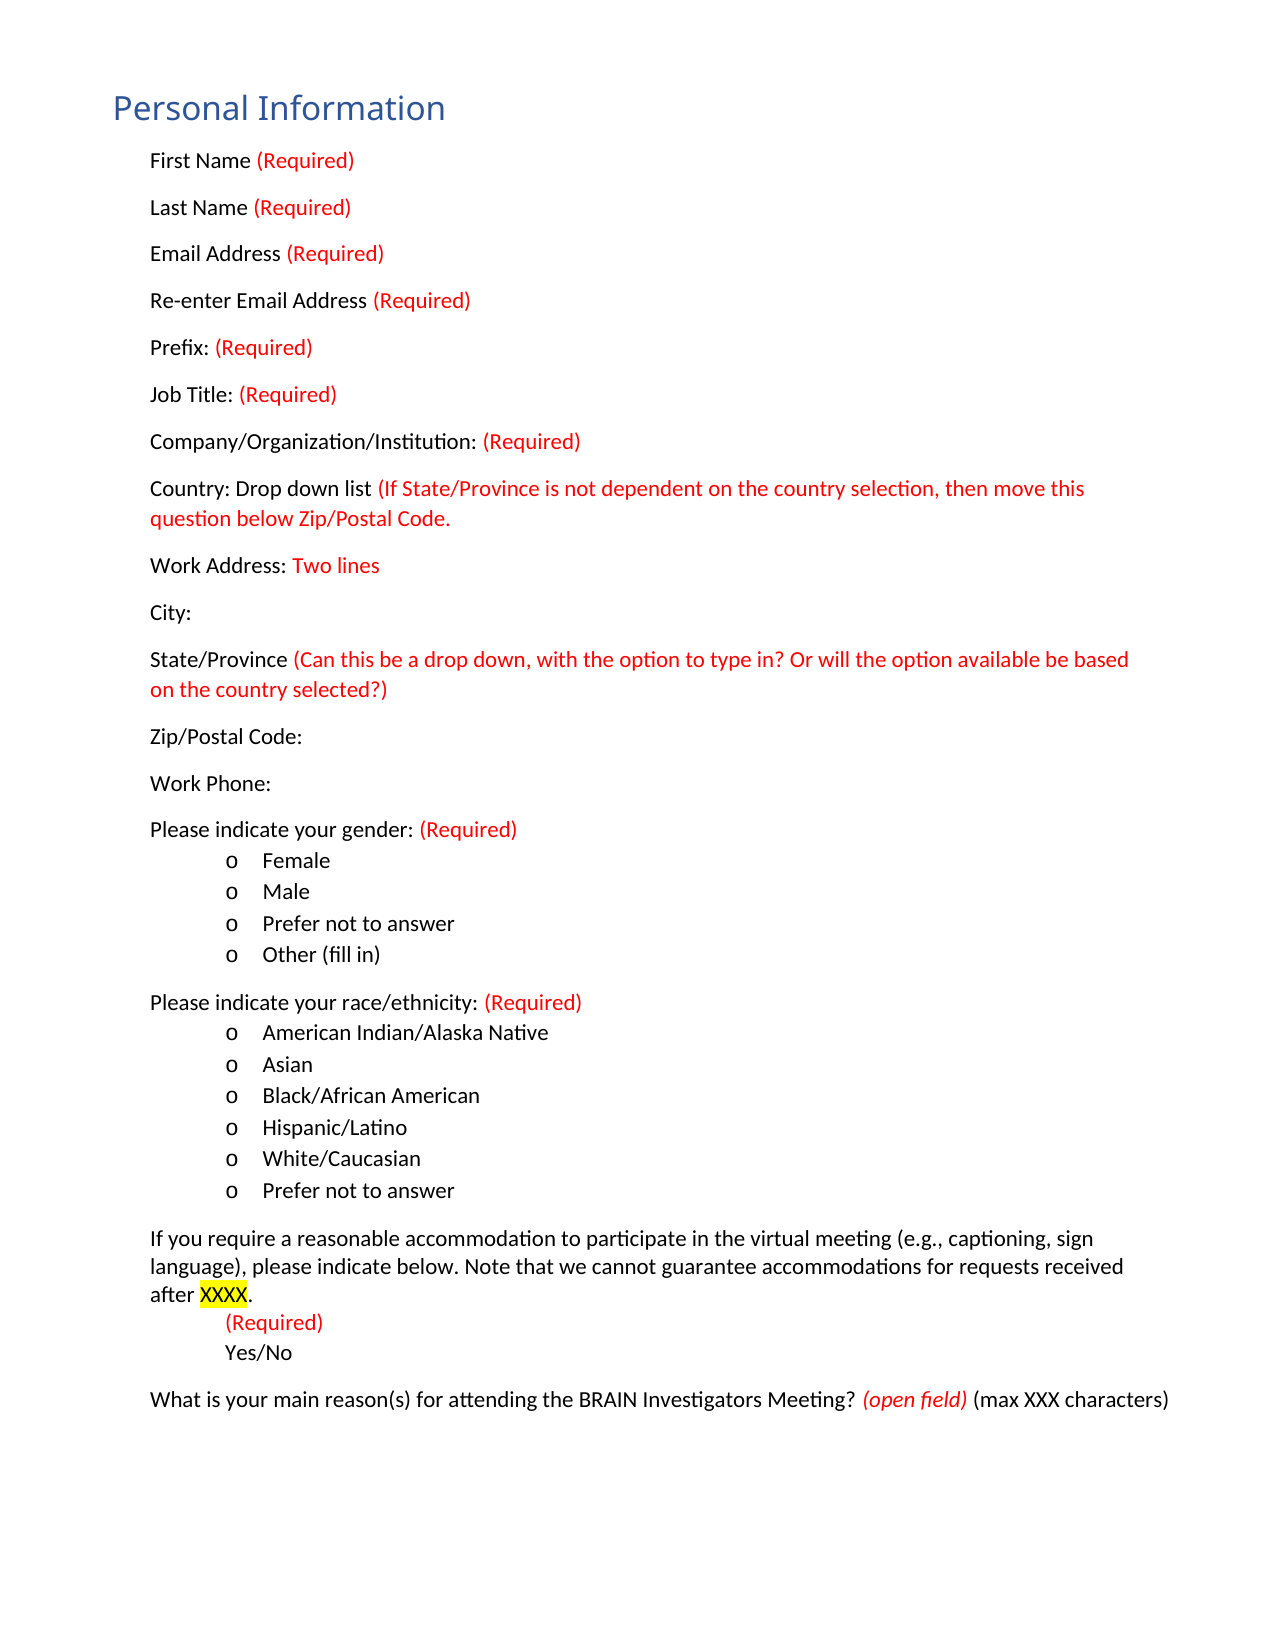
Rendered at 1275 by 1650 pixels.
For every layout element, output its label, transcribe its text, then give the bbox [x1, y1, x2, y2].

list Asian [225, 1050, 1144, 1079]
text What is your main reason(s) for attending the BRAIN Investigators Meeting? (open field) (max XXX characters) [150, 1385, 1181, 1413]
text (Required) [225, 1308, 1144, 1336]
text Re-enter Email Address (Required) [150, 286, 1144, 314]
list Hispanic/Latino [225, 1113, 1144, 1142]
text State/Province (Can this be a drop down, with the option to type in? Or will the option available be based on the country selected?) [150, 645, 1144, 703]
subtitle Personal Information [112, 84, 1144, 130]
text Yes/No [150, 1338, 1181, 1366]
text If you require a reasonable accommodation to participate in the virtual meeting (e.g., captioning, sign language), please indicate below. Note that we cannot guarantee accommodations for requests received after XXXX. [150, 1224, 1144, 1308]
list Black/African American [225, 1081, 1144, 1111]
list White/Caucasian [225, 1144, 1144, 1173]
text First Name (Required) [150, 146, 1144, 174]
text Last Name (Required) [150, 193, 1144, 221]
text Please indicate your gender: (Required) [150, 816, 1144, 844]
text Zip/Postal Code: [150, 722, 1144, 750]
list American Indian/Alaska Native [225, 1018, 1144, 1048]
list Female [225, 846, 1144, 875]
text Email Address (Required) [150, 239, 1144, 268]
text Prefix: (Required) [150, 333, 1144, 361]
text Work Address: Two lines [150, 551, 1144, 579]
text City: [150, 598, 1144, 626]
list Prefer not to answer [225, 909, 1144, 938]
list Other (fill in) [225, 940, 1144, 969]
text Country: Drop down list (If State/Province is not dependent on the country selection, then move this question below Zip/Postal Code. [150, 474, 1144, 532]
text Company/Organization/Institution: (Required) [150, 427, 1144, 455]
text Please indicate your race/ethnicity: (Required) [150, 988, 1144, 1016]
list Prefer not to answer [225, 1176, 1144, 1205]
list Male [225, 877, 1144, 906]
text Job Title: (Required) [150, 380, 1144, 408]
text Work Phone: [150, 769, 1144, 797]
